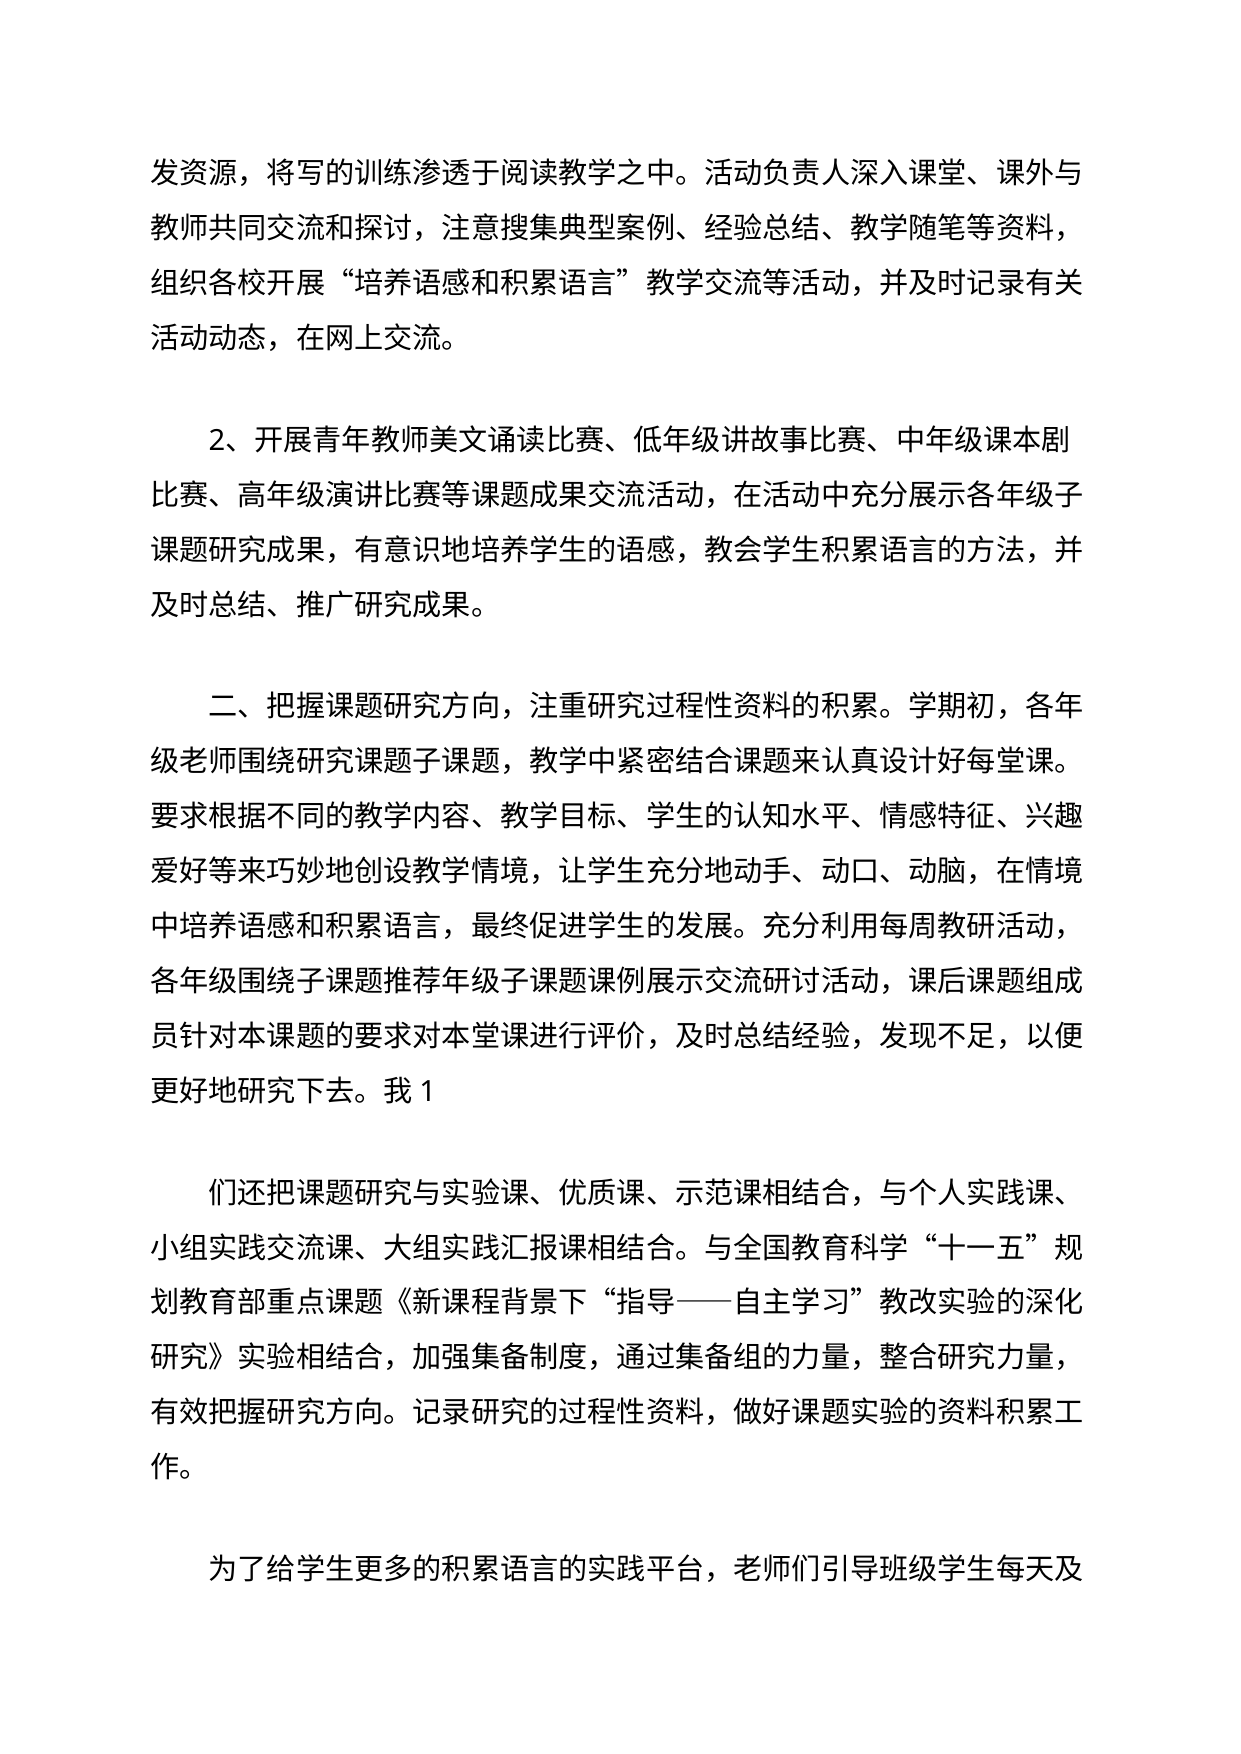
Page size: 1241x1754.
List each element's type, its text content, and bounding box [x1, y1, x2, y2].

text 2、开展青年教师美文诵读比赛、低年级讲故事比赛、中年级课本剧比赛、高年级演讲比赛等课题成果交流活动，在活动中充分展示各年级子课题研究成果，有意识地培养学生的语感，教会学生积累语言的方法，并及时总结、推广研究成果。 [150, 416, 1090, 623]
text 们还把课题研究与实验课、优质课、示范课相结合，与个人实践课、小组实践交流课、大组实践汇报课相结合。与全国教育科学“十一五”规划教育部重点课题《新课程背景下“指导——自主学习”教改实验的深化研究》实验相结合，加强集备制度，通过集备组的力量，整合研究力量，有效把握研究方向。记录研究的过程性资料，做好课题实验的资料积累工作。 [150, 1169, 1090, 1486]
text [150, 150, 1090, 357]
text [150, 1546, 1090, 1588]
text 二、把握课题研究方向，注重研究过程性资料的积累。学期初，各年级老师围绕研究课题子课题，教学中紧密结合课题来认真设计好每堂课。要求根据不同的教学内容、教学目标、学生的认知水平、情感特征、兴趣爱好等来巧妙地创设教学情境，让学生充分地动手、动口、动脑，在情境中培养语感和积累语言，最终促进学生的发展。充分利用每周教研活动，各年级围绕子课题推荐年级子课题课例展示交流研讨活动，课后课题组成员针对本课题的要求对本堂课进行评价，及时总结经验，发现不足，以便更好地研究下去。我 1 [150, 683, 1090, 1110]
